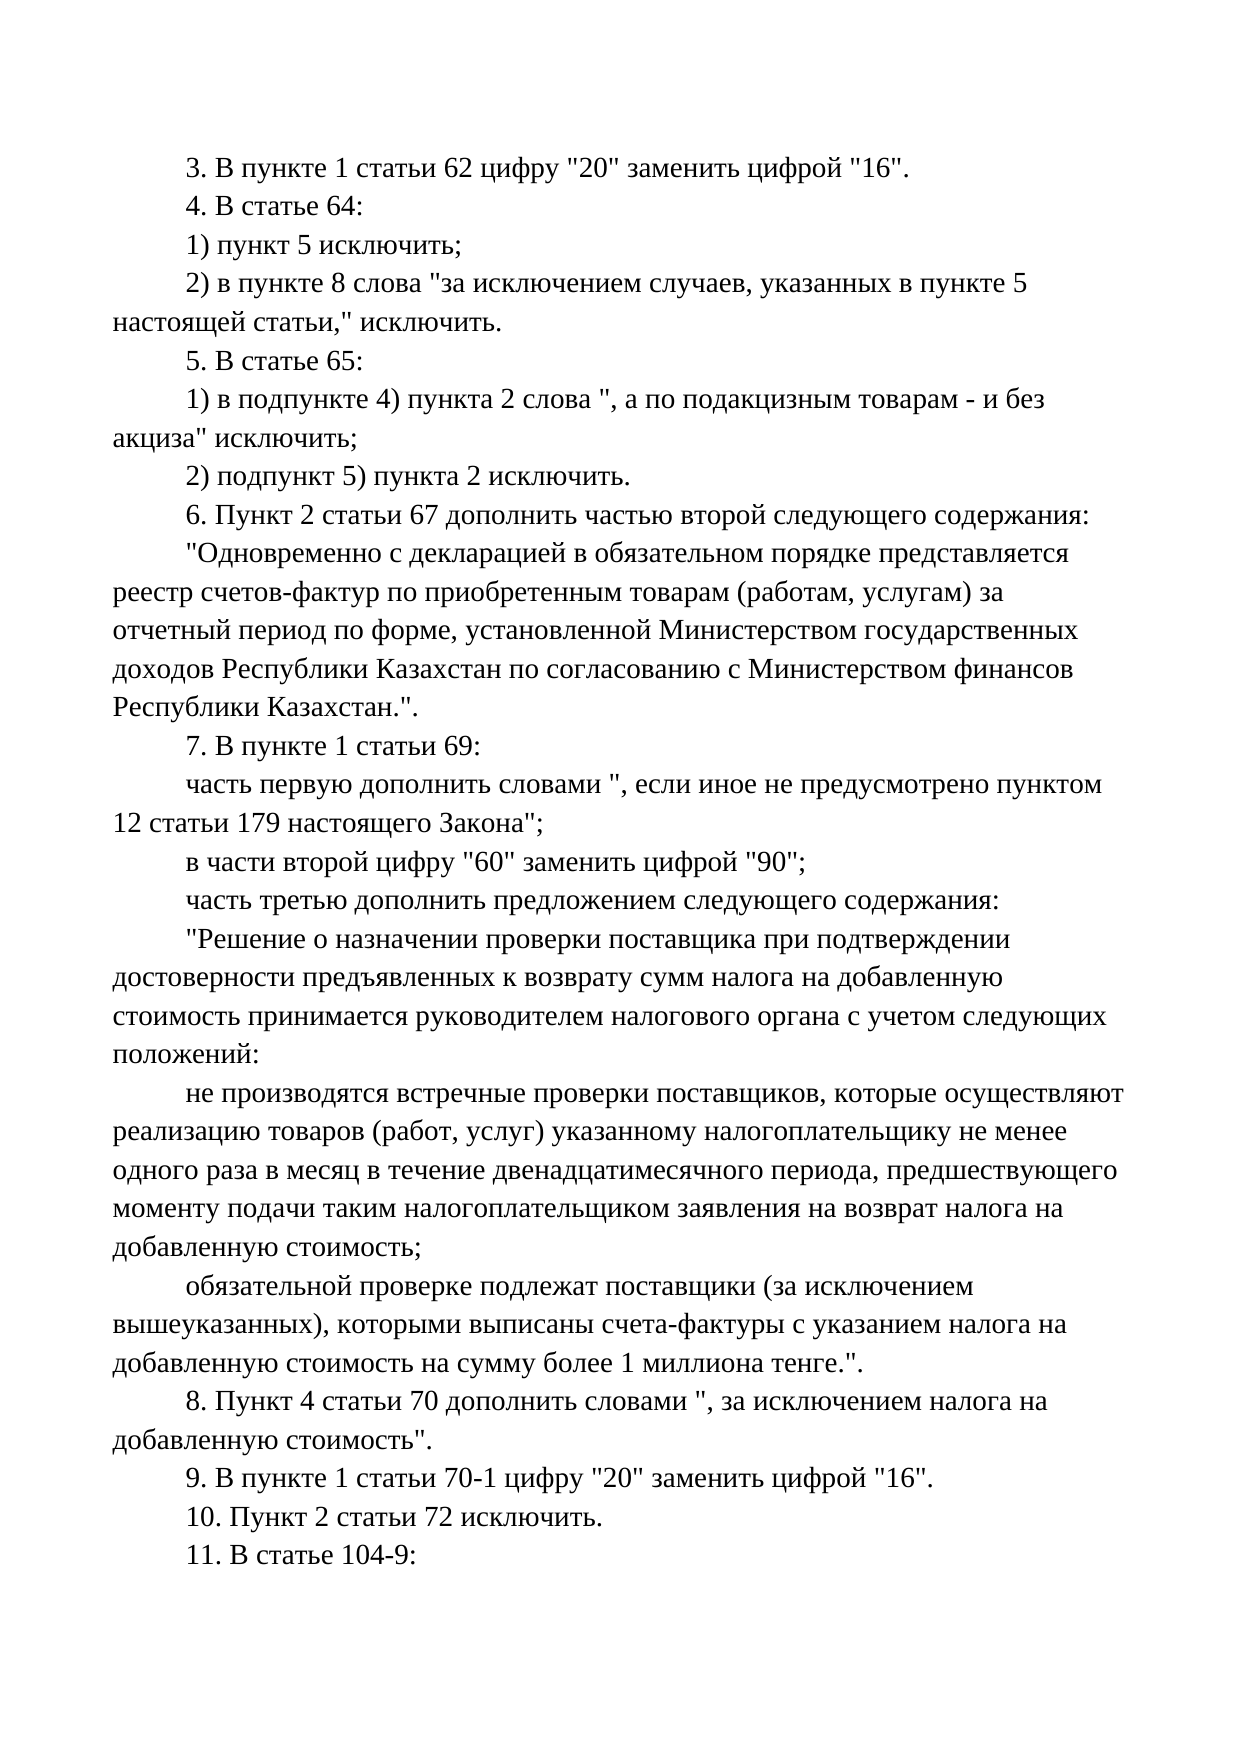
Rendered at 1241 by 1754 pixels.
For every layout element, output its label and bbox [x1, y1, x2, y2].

text [112, 150, 1128, 1571]
